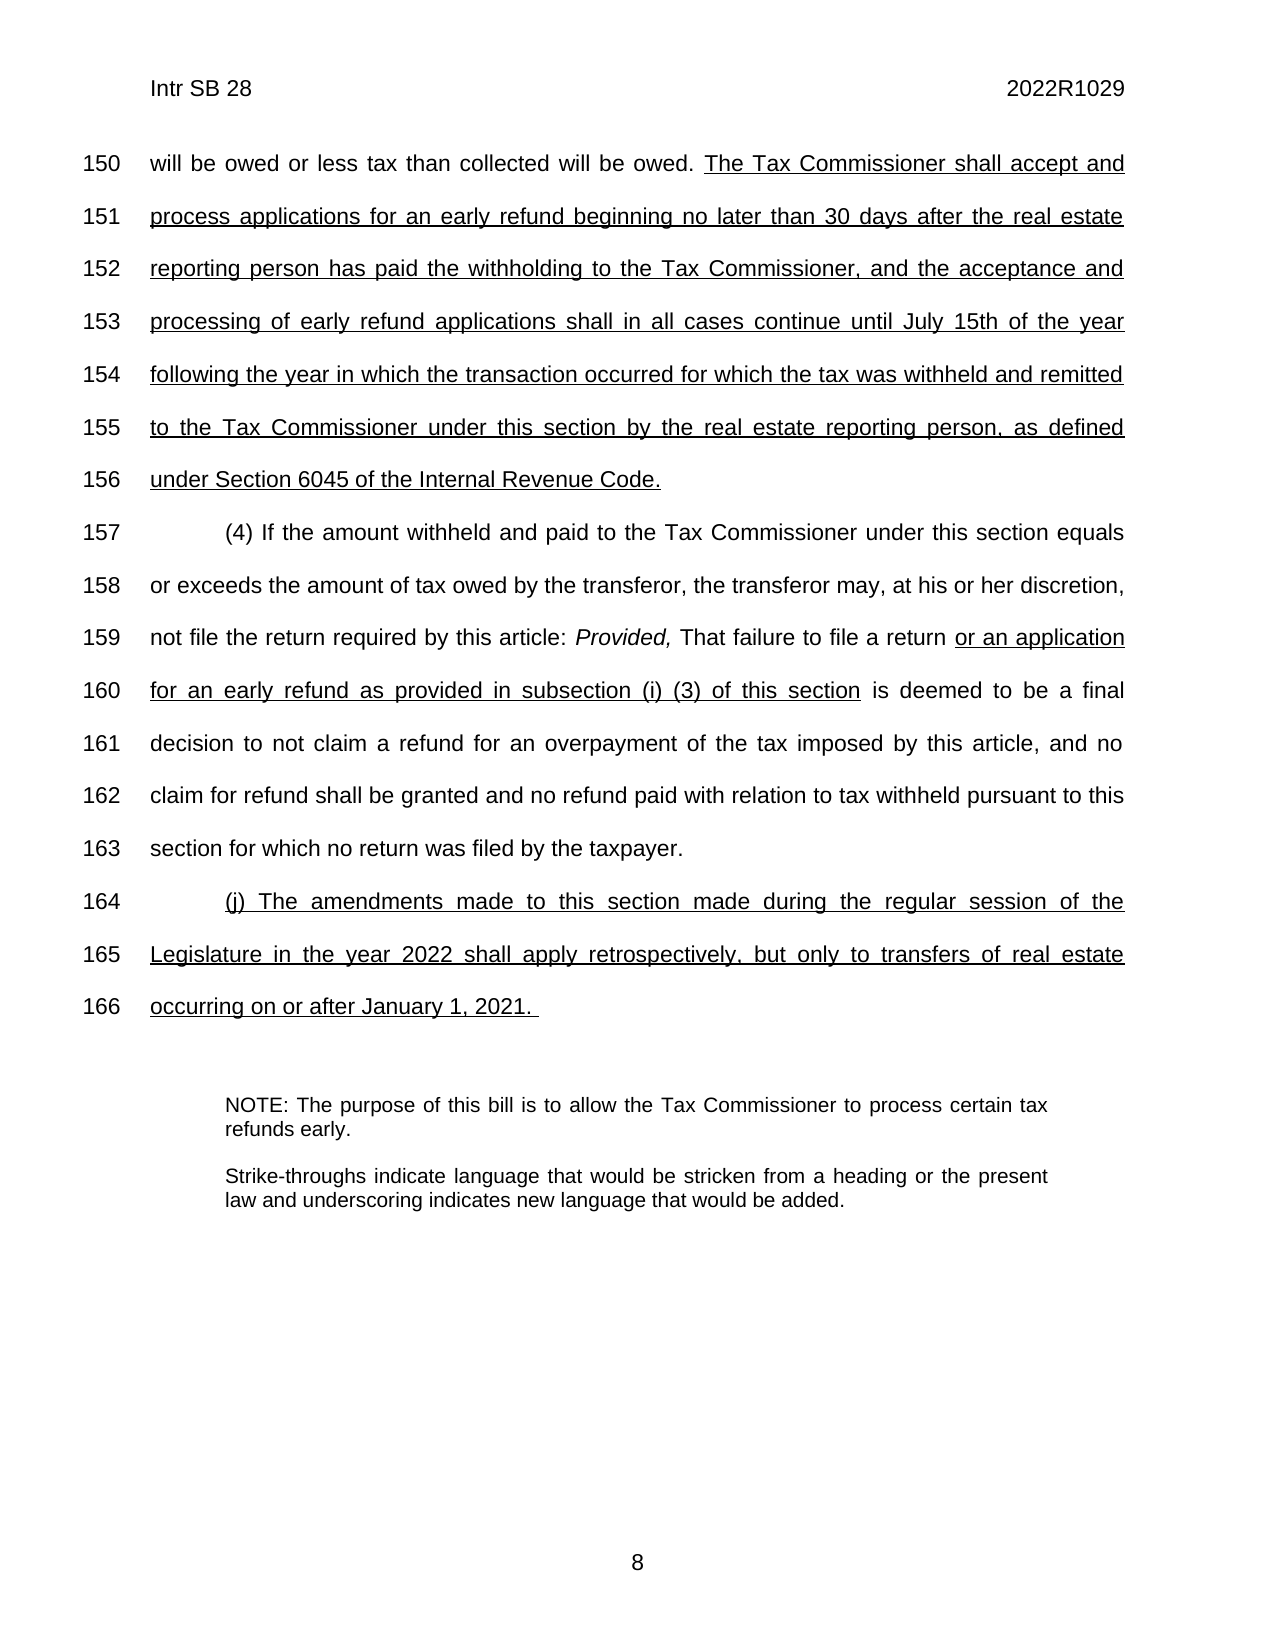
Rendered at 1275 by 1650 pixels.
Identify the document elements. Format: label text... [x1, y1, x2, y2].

text (j) The amendments made to this section made during the regular session of the Legislature in the year 2022 shall apply retrospectively, but only to transfers of real estate occurring on or after January 1, 2021. [150, 888, 1125, 963]
text (4) If the amount withheld and paid to the Tax Commissioner under this section equals or exceeds the amount of tax owed by the transferor, the transferor may, at his or her discretion, not file the return required by this article: Provided, That failure to file a return or an application for an early refund as provided in subsection (i) (3) of this section is deemed to be a final decision to not claim a refund for an overpayment of the tax imposed by this article, and no claim for refund shall be granted and no refund paid with relation to tax withheld pursuant to this section for which no return was filed by the taxpayer. [150, 519, 1125, 862]
text NOTE: The purpose of this bill is to allow the Tax Commissioner to process certain tax refunds early. [225, 1093, 1050, 1141]
text (j) The amendments made to this section made during the regular session of the Legislature in the year 2022 shall apply retrospectively, but only to transfers of real estate occurring on or after January 1, 2021. [150, 965, 1125, 1020]
text Strike-throughs indicate language that would be stricken from a heading or the present law and underscoring indicates new language that would be added. [225, 1164, 1050, 1212]
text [150, 150, 1125, 331]
